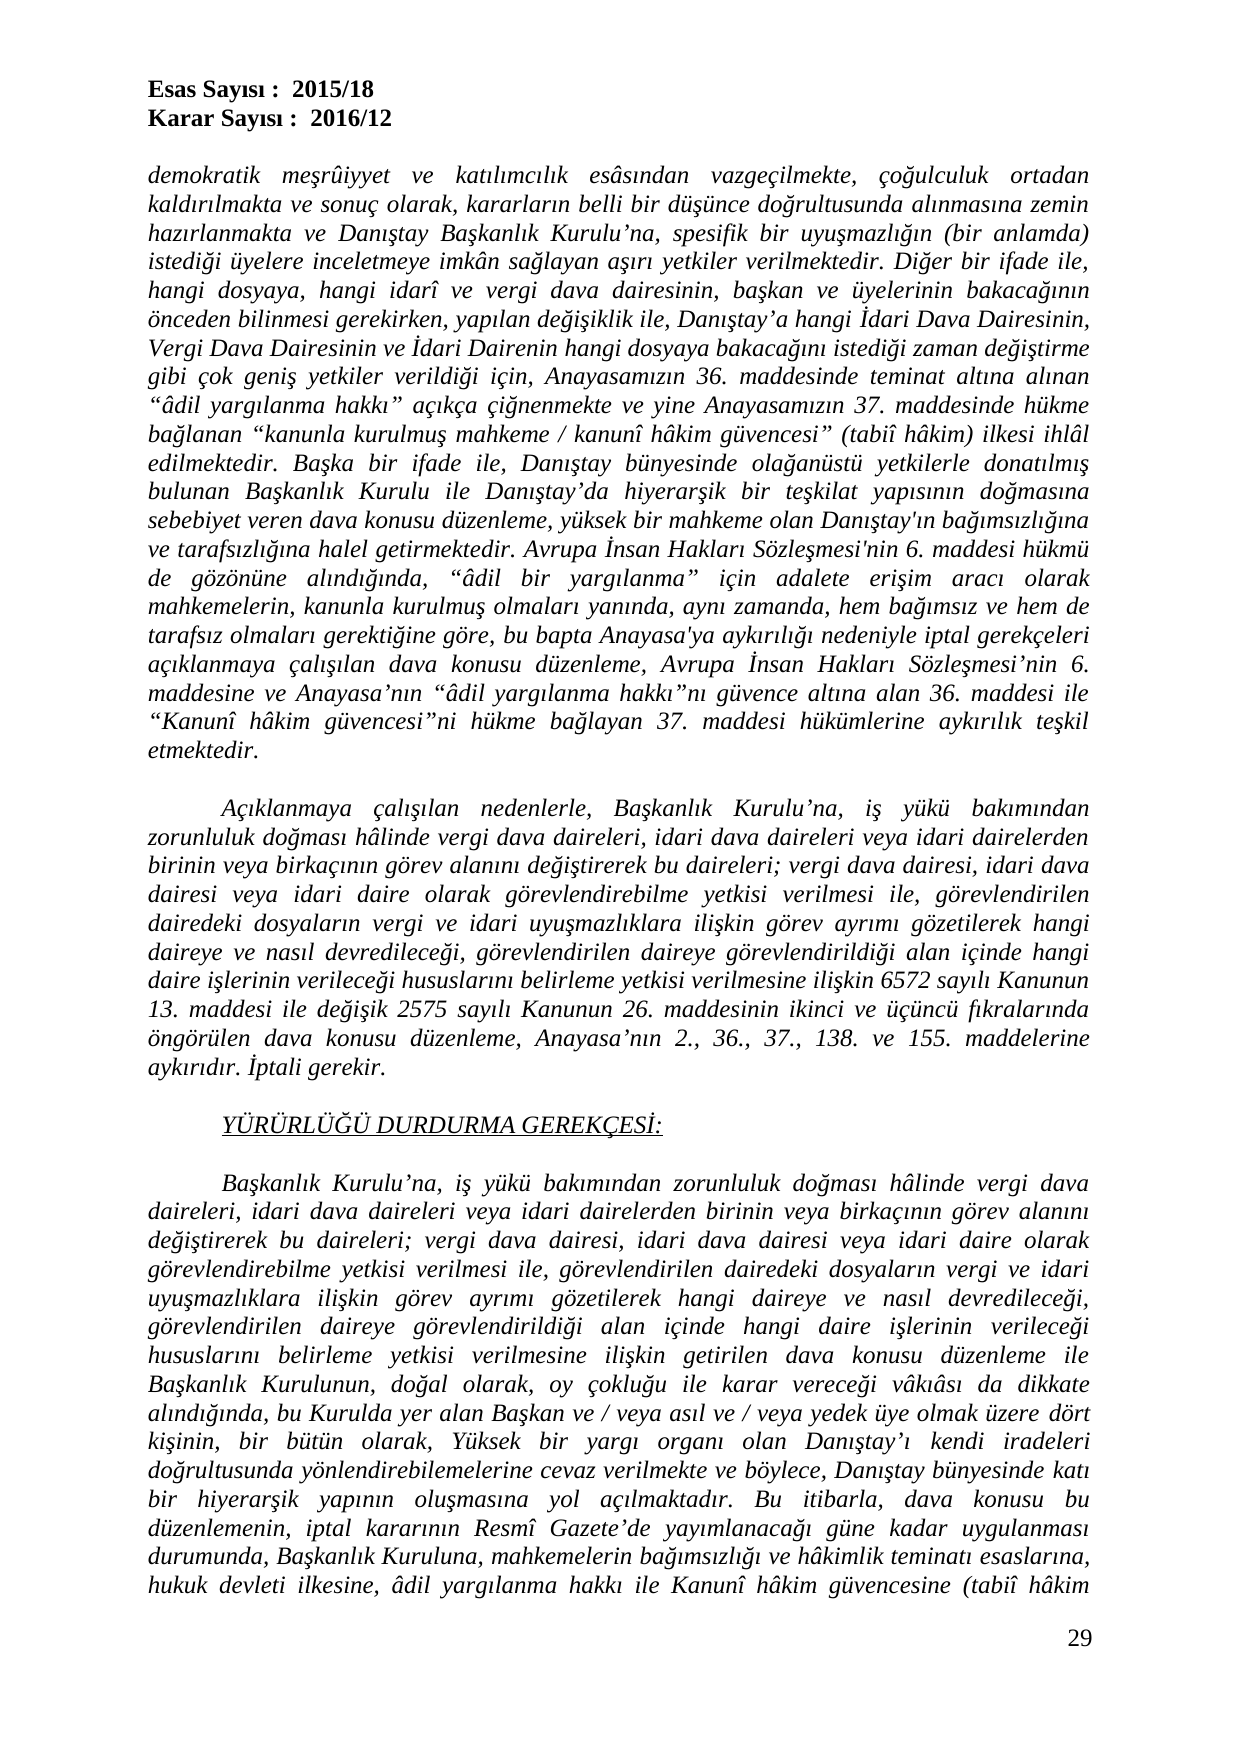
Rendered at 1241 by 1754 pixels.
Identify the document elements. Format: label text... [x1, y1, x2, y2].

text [148, 160, 1093, 764]
text Açıklanmaya çalışılan nedenlerle, Başkanlık Kurulu’na, iş yükü bakımından zorunluluk doğması hâlinde vergi dava daireleri, idari dava daireleri veya idari dairelerden birinin veya birkaçının görev alanını değiştirerek bu daireleri; vergi dava dairesi, idari dava dairesi veya idari daire olarak görevlendirebilme yetkisi verilmesi ile, görevlendirilen dairedeki dosyaların vergi ve idari uyuşmazlıklara ilişkin görev ayrımı gözetilerek hangi daireye ve nasıl devredileceği, görevlendirilen daireye görevlendirildiği alan içinde hangi daire işlerinin verileceği hususlarını belirleme yetkisi verilmesine ilişkin 6572 sayılı Kanunun 13. maddesi ile değişik 2575 sayılı Kanunun 26. maddesinin ikinci ve üçüncü fıkralarında öngörülen dava konusu düzenleme, Anayasa’nın 2., 36., 37., 138. ve 155. maddelerine aykırıdır. İptali gerekir. [148, 793, 1093, 1081]
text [148, 1168, 1093, 1599]
text YÜRÜRLÜĞÜ DURDURMA GEREKÇESİ: [148, 1110, 1093, 1138]
